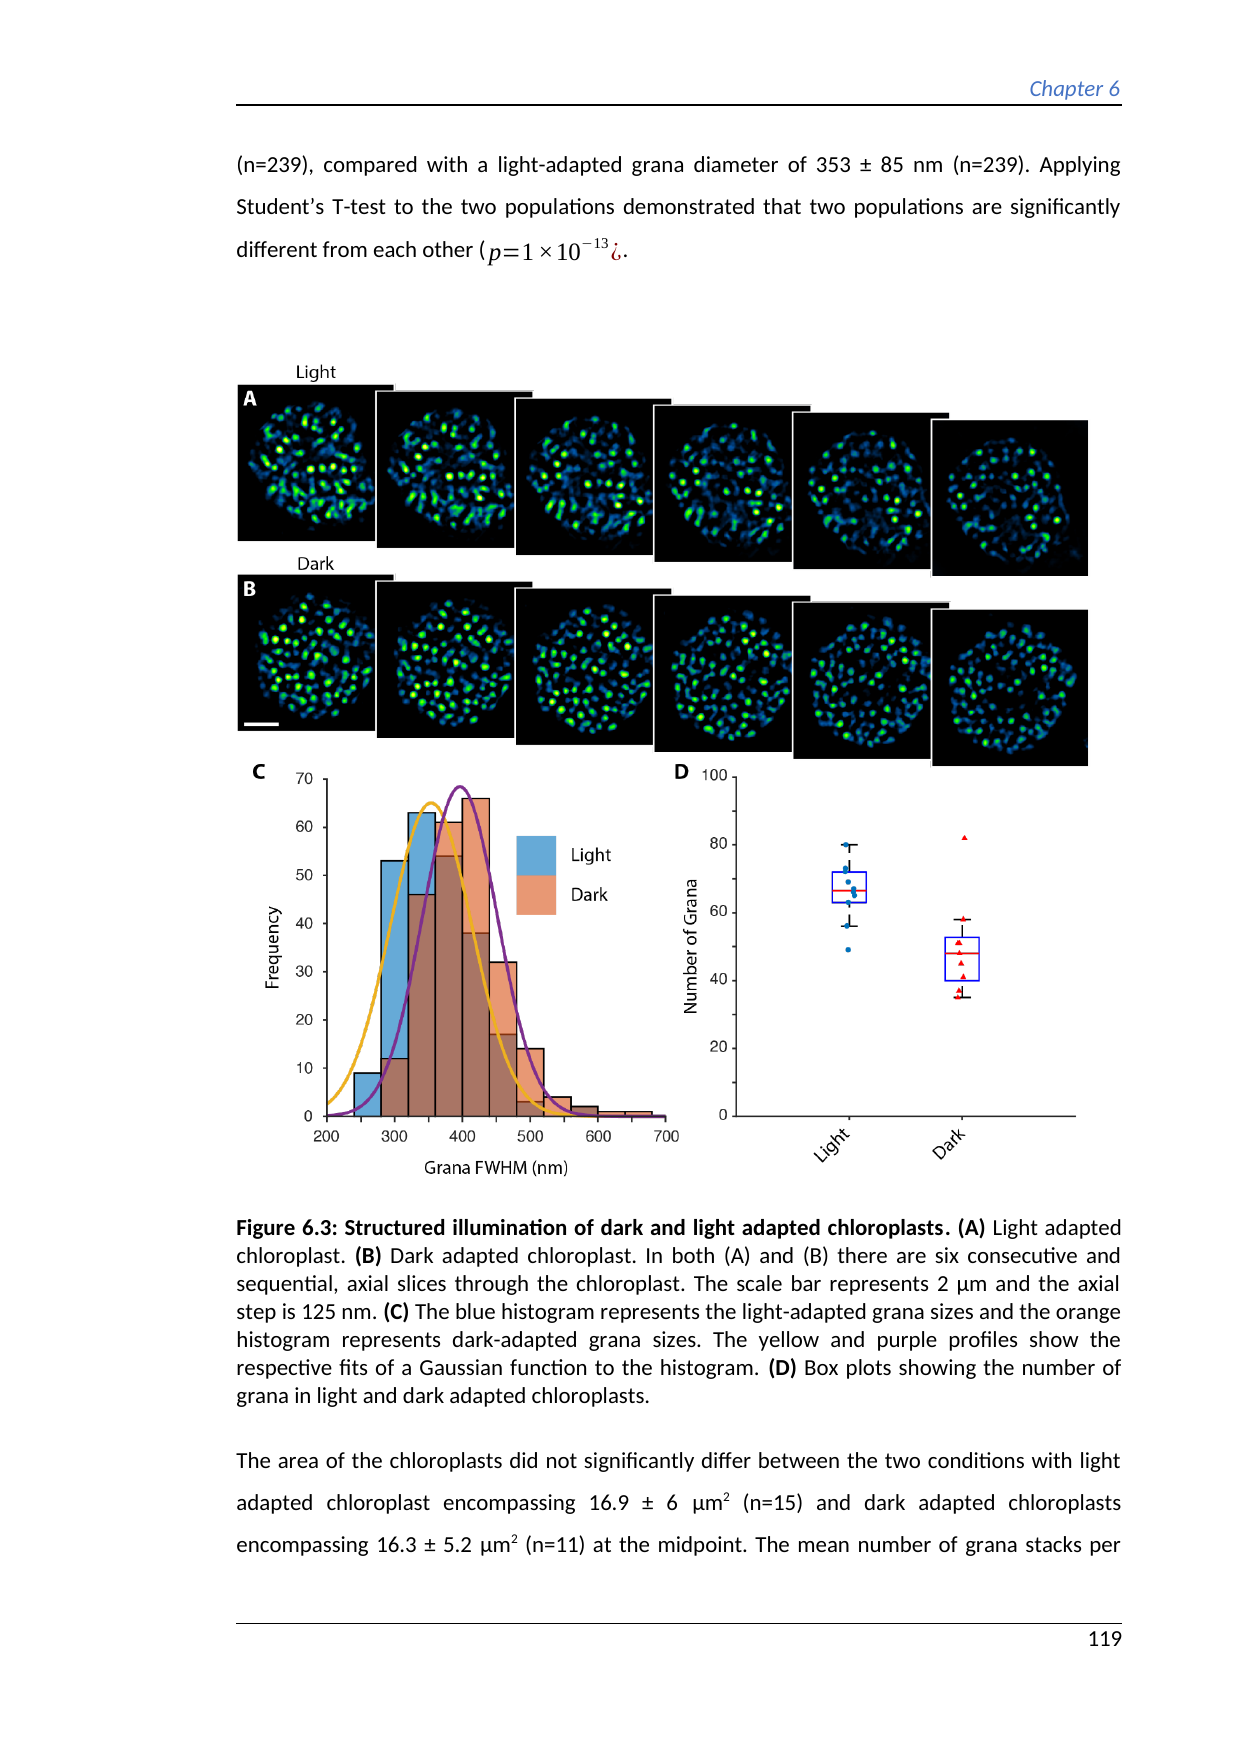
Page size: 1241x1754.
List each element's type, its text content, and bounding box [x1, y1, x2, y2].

picture [236, 362, 1091, 1178]
text Figure 6.3: Structured illumination of dark and light adapted chloroplasts. (A) Light adapted chloroplast. (B) Dark adapted chloroplast. In both (A) and (B) there are six consecutive and sequential, axial slices through the chloroplast. The scale bar represents 2 µm and the axial step is 125 nm. (C) The blue histogram represents the light-adapted grana sizes and the orange histogram represents dark-adapted grana sizes. The yellow and purple profiles show the respective fits of a Gaussian function to the histogram. (D) Box plots showing the number of grana in light and dark adapted chloroplasts. [236, 1213, 1122, 1409]
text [236, 1446, 1122, 1558]
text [236, 150, 1122, 265]
